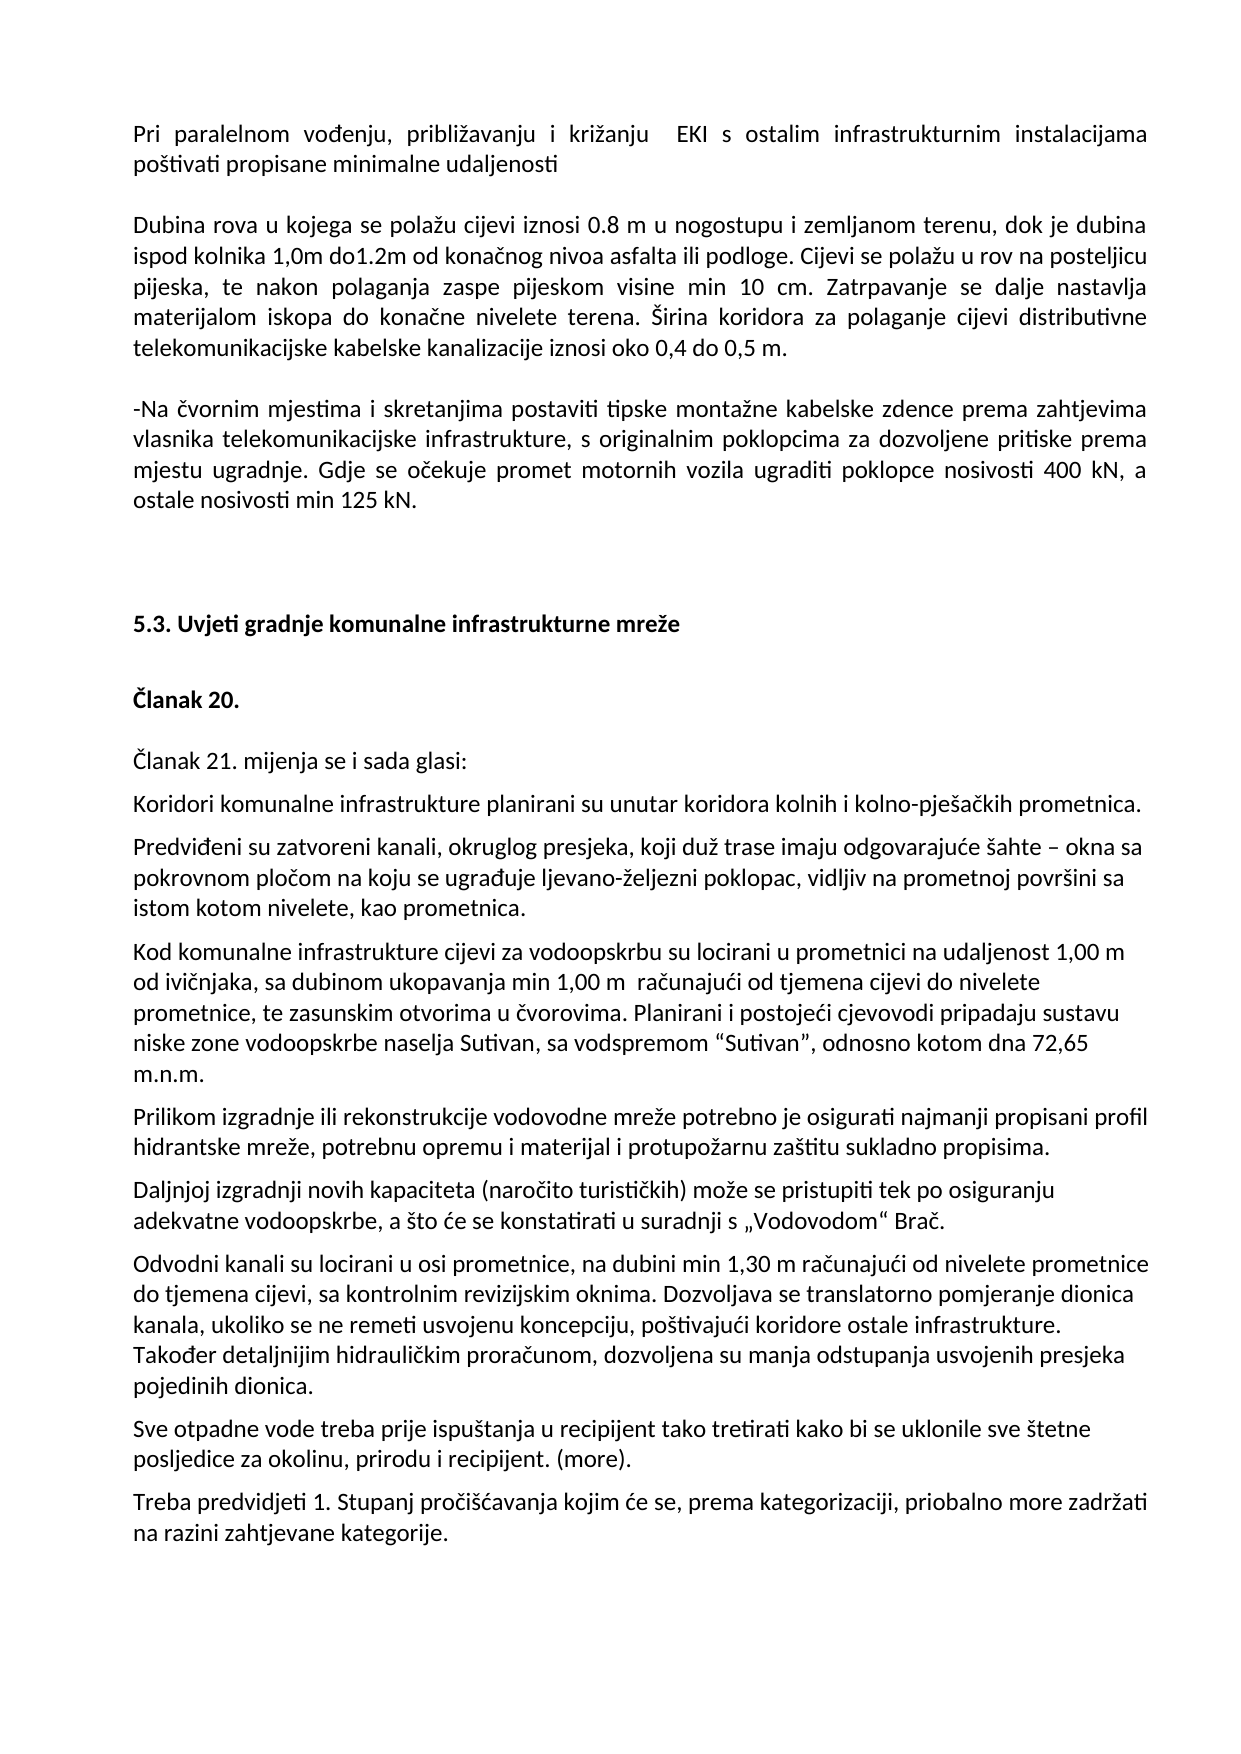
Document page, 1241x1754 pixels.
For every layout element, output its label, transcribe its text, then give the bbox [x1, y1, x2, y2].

list -Na čvornim mjestima i skretanjima postaviti tipske montažne kabelske zdence prema zahtjevima vlasnika telekomunikacijske infrastrukture, s originalnim poklopcima za dozvoljene pritiske prema mjestu ugradnje. Gdje se očekuje promet motornih vozila ugraditi poklopce nosivosti 400 kN, a ostale nosivosti min 125 kN. [133, 393, 1149, 515]
text Treba predvidjeti 1. Stupanj pročišćavanja kojim će se, prema kategorizaciji, priobalno more zadržati na razini zahtjevane kategorije. [133, 1486, 1152, 1547]
text Sve otpadne vode treba prije ispuštanja u recipijent tako tretirati kako bi se uklonile sve štetne posljedice za okolinu, prirodu i recipijent. (more). [133, 1413, 1152, 1474]
text Prilikom izgradnje ili rekonstrukcije vodovodne mreže potrebno je osigurati najmanji propisani profil hidrantske mreže, potrebnu opremu i materijal i protupožarnu zaštitu sukladno propisima. [133, 1101, 1152, 1162]
text Predviđeni su zatvoreni kanali, okruglog presjeka, koji duž trase imaju odgovarajuće šahte – okna sa pokrovnom pločom na koju se ugrađuje ljevano-željezni poklopac, vidljiv na prometnoj površini sa istom kotom nivelete, kao prometnica. [133, 832, 1152, 923]
list Članak 21. mijenja se i sada glasi: [133, 746, 1152, 776]
text Daljnjoj izgradnji novih kapaciteta (naročito turističkih) može se pristupiti tek po osiguranju adekvatne vodoopskrbe, a što će se konstatirati u suradnji s „Vodovodom“ Brač. [133, 1174, 1152, 1235]
text Kod komunalne infrastrukture cijevi za vodoopskrbu su locirani u prometnici na udaljenost 1,00 m od ivičnjaka, sa dubinom ukopavanja min 1,00 m računajući od tjemena cijevi do nivelete prometnice, te zasunskim otvorima u čvorovima. Planirani i postojeći cjevovodi pripadaju sustavu niske zone vodoopskrbe naselja Sutivan, sa vodspremom “Sutivan”, odnosno kotom dna 72,65 m.n.m. [133, 936, 1152, 1088]
text Članak 20. [133, 684, 1152, 715]
text Koridori komunalne infrastrukture planirani su unutar koridora kolnih i kolno-pješačkih prometnica. [133, 788, 1152, 819]
list Dubina rova u kojega se polažu cijevi iznosi u nogostupu i zemljanom terenu, dok je dubina ispod kolnika 1,0m do1.2m od konačnog nivoa asfalta ili podloge. Cijevi se polažu u rov na posteljicu pijeska, te nakon polaganja zaspe pijeskom visine min 10 cm. Zatrpavanje se dalje nastavlja materijalom iskopa do konačne nivelete terena. Širina koridora za polaganje cijevi distributivne telekomunikacijske kabelske kanalizacije iznosi oko 0,4 do . [133, 210, 1149, 362]
text 5.3. Uvjeti gradnje komunalne infrastrukturne mreže [133, 608, 1152, 639]
list Pri paralelnom vođenju, približavanju i križanju EKI s ostalim infrastrukturnim instalacijama poštivati propisane minimalne udaljenosti [133, 118, 1149, 179]
text Odvodni kanali su locirani u osi prometnice, na dubini min 1,30 m računajući od nivelete prometnice do tjemena cijevi, sa kontrolnim revizijskim oknima. Dozvoljava se translatorno pomjeranje dionica kanala, ukoliko se ne remeti usvojenu koncepciju, poštivajući koridore ostale infrastrukture. Također detaljnijim hidrauličkim proračunom, dozvoljena su manja odstupanja usvojenih presjeka pojedinih dionica. [133, 1248, 1152, 1400]
